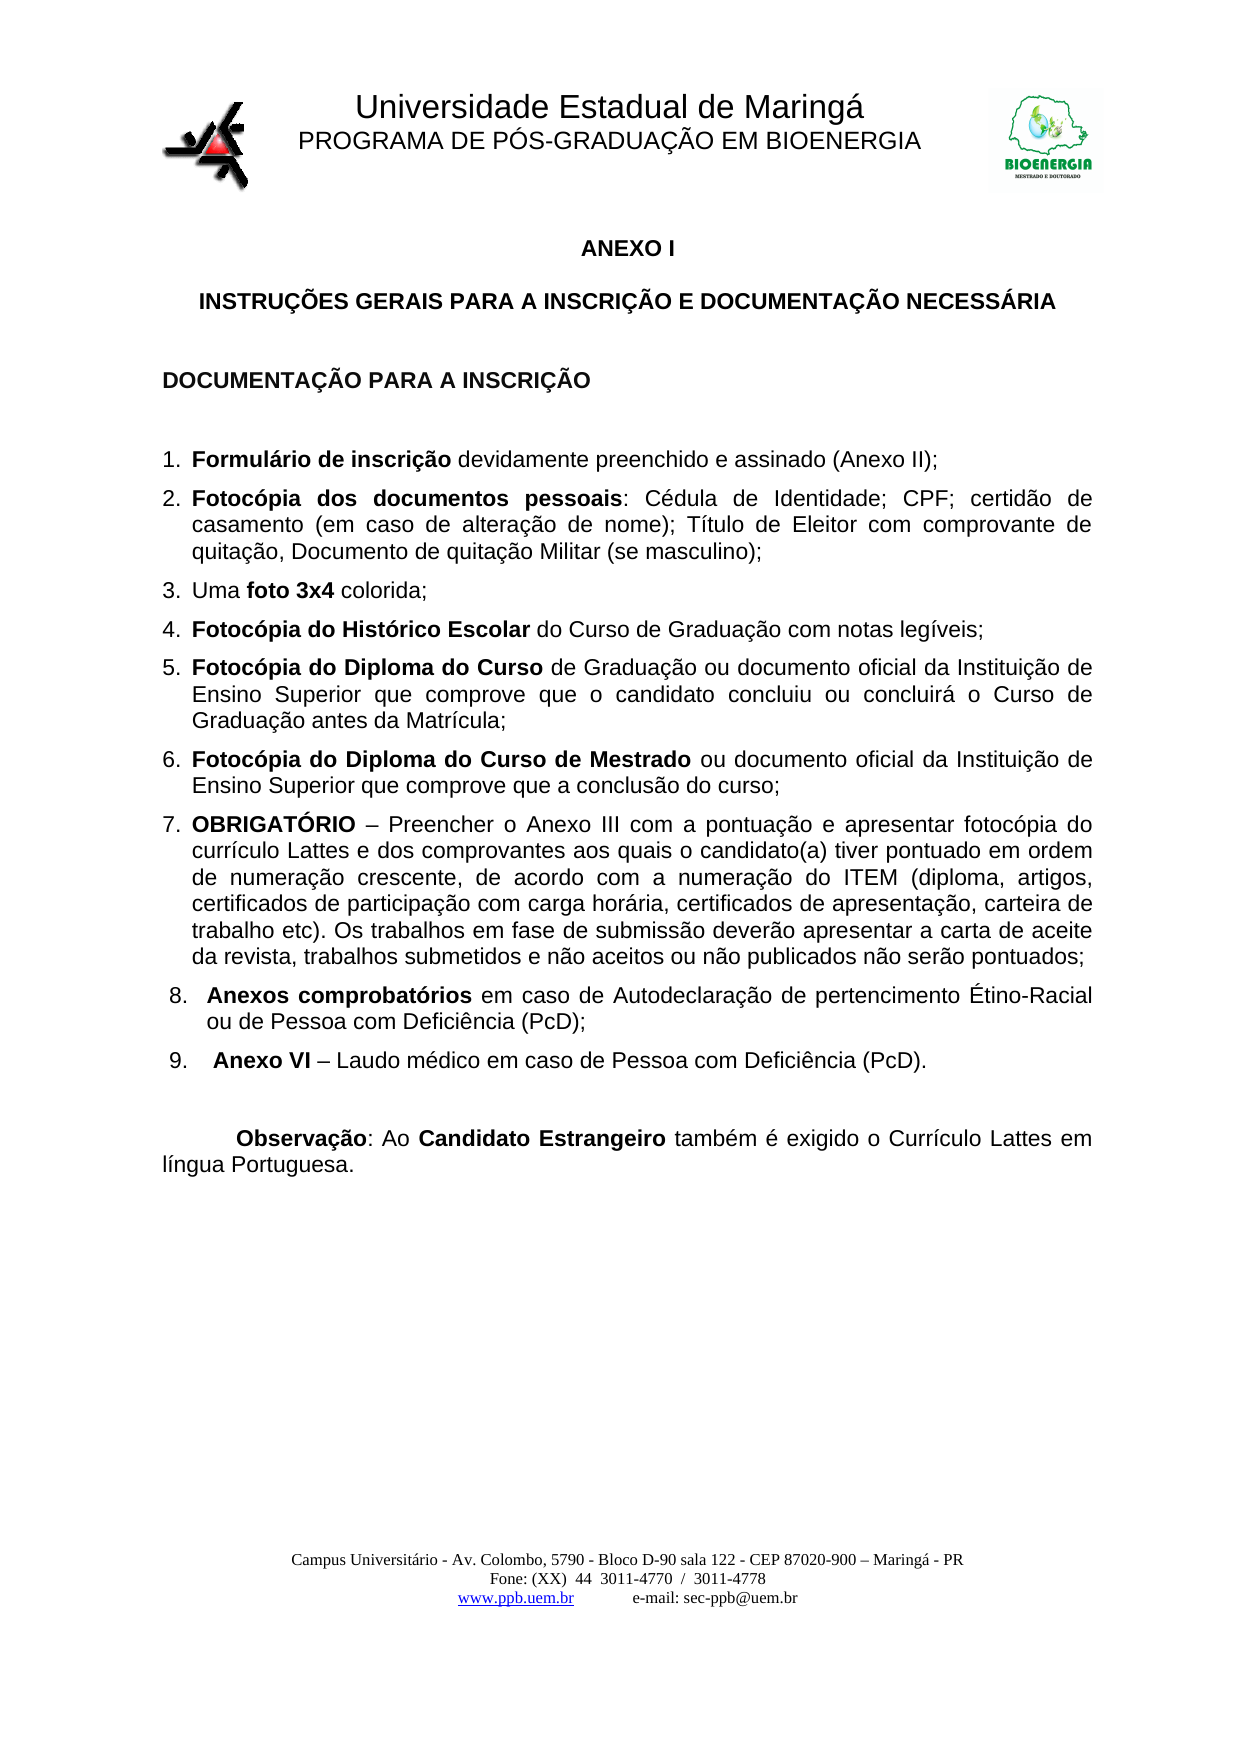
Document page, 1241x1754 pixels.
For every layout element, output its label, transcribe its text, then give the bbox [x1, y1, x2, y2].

list Formulário de inscrição devidamente preenchido e assinado (Anexo II); [162, 446, 1093, 473]
picture [988, 88, 1104, 193]
picture [162, 98, 265, 193]
list Fotocópia dos documentos pessoais: Cédula de Identidade; CPF; certidão de casamento (em caso de alteração de nome); Título de Eleitor com comprovante de quitação, Documento de quitação Militar (se masculino); [162, 485, 1093, 564]
list Fotocópia do Diploma do Curso de Graduação ou documento oficial da Instituição de Ensino Superior que comprove que o candidato concluiu ou concluirá o Curso de Graduação antes da Matrícula; [162, 654, 1093, 733]
text INSTRUÇÕES GERAIS PARA A INSCRIÇÃO E DOCUMENTAÇÃO NECESSÁRIA [162, 288, 1093, 314]
text DOCUMENTAÇÃO PARA A INSCRIÇÃO [162, 367, 1093, 393]
list Uma foto 3x4 colorida; [162, 577, 1093, 603]
list Anexos comprobatórios em caso de Autodeclaração de pertencimento Étino-Racial ou de Pessoa com Deficiência (PcD); [169, 982, 1093, 1034]
text Observação: Ao Candidato Estrangeiro também é exigido o Currículo Lattes em língua Portuguesa. [162, 1125, 1093, 1177]
list Fotocópia do Diploma do Curso de Mestrado ou documento oficial da Instituição de Ensino Superior que comprove que a conclusão do curso; [162, 746, 1093, 799]
text ANEXO I [162, 235, 1093, 262]
list Anexo VI – Laudo médico em caso de Pessoa com Deficiência (PcD). [169, 1047, 1093, 1073]
list OBRIGATÓRIO – Preencher o Anexo III com a pontuação e apresentar fotocópia do currículo Lattes e dos comprovantes aos quais o candidato(a) tiver pontuado em ordem de numeração crescente, de acordo com a numeração do ITEM (diploma, artigos, certificados de participação com carga horária, certificados de apresentação, carteira de trabalho etc). Os trabalhos em fase de submissão deverão apresentar a carta de aceite da revista, trabalhos submetidos e não aceitos ou não publicados não serão pontuados; [162, 811, 1093, 969]
list Fotocópia do Histórico Escolar do Curso de Graduação com notas legíveis; [162, 616, 1093, 642]
